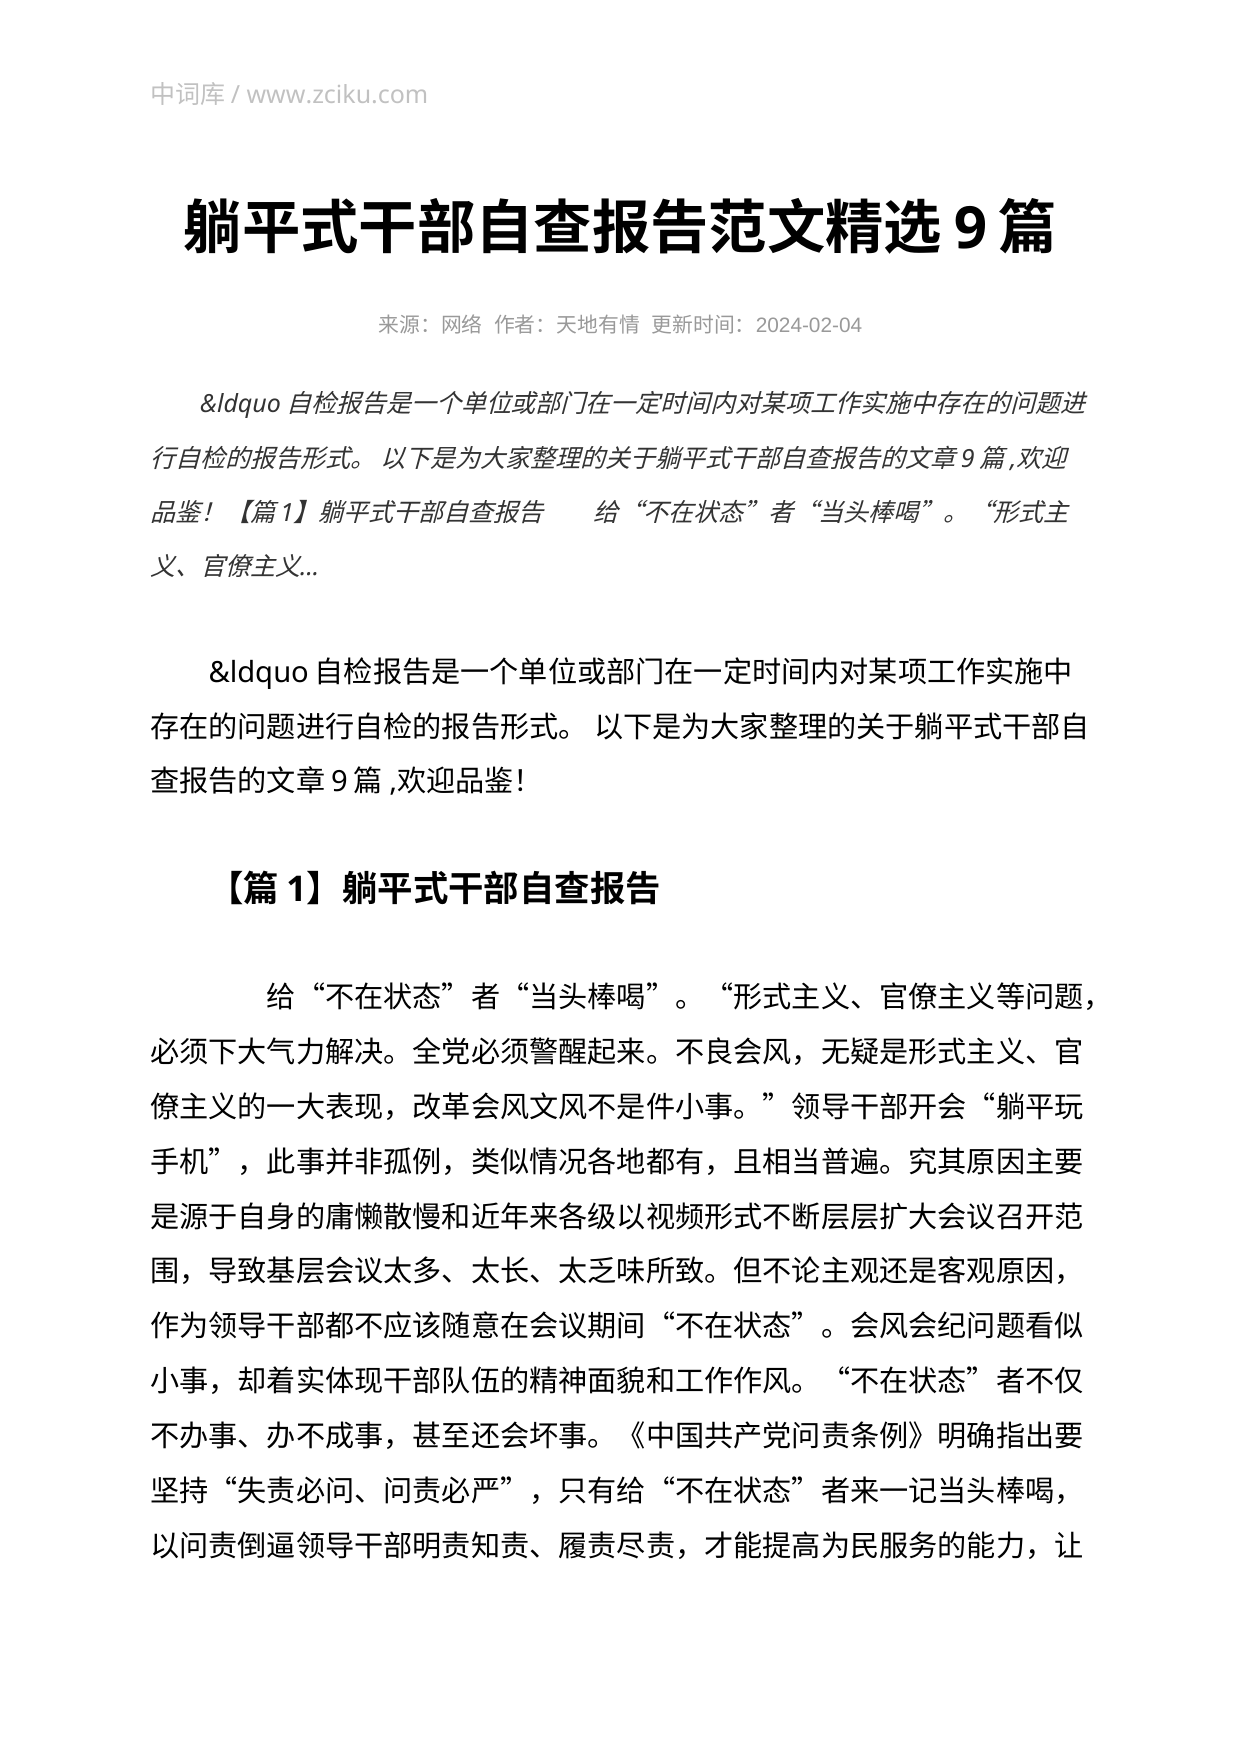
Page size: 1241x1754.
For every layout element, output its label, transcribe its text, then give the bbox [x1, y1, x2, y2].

text &ldquo自检报告是一个单位或部门在一定时间内对某项工作实施中存在的问题进行自检的报告形式。 以下是为大家整理的关于躺平式干部自查报告的文章9篇 ,欢迎品鉴！ [150, 648, 1090, 800]
subtitle 躺平式干部自查报告范文精选9篇 [150, 181, 1090, 266]
text 【篇1】躺平式干部自查报告 [150, 860, 1090, 911]
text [150, 973, 1090, 1565]
text &ldquo自检报告是一个单位或部门在一定时间内对某项工作实施中存在的问题进行自检的报告形式。 以下是为大家整理的关于躺平式干部自查报告的文章9篇 ,欢迎品鉴！【篇1】躺平式干部自查报告 给“不在状态”者“当头棒喝”。“形式主义、官僚主义... [150, 384, 1090, 583]
text 来源：网络 作者：天地有情 更新时间：2024-02-04 [150, 313, 1090, 337]
